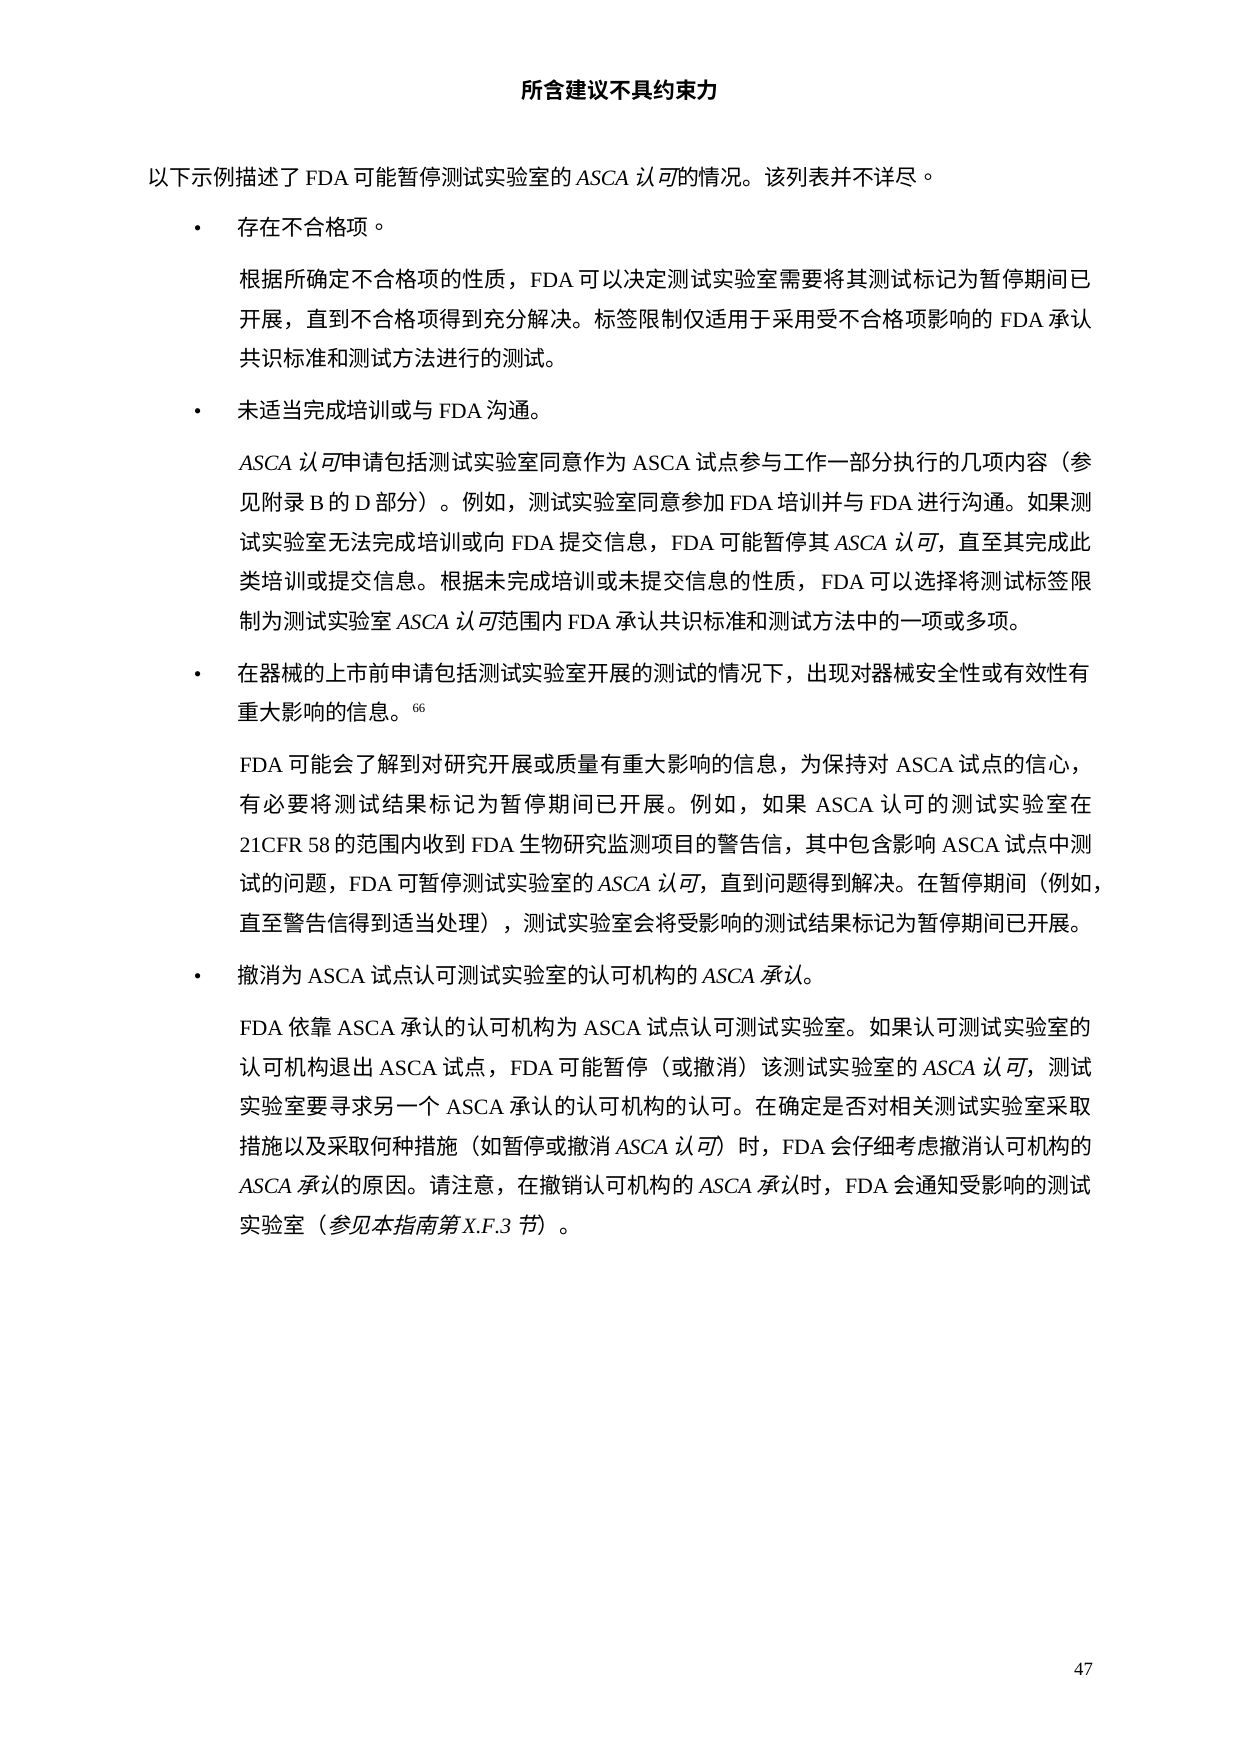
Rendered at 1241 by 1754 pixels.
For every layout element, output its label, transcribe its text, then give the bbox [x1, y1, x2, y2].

text 以下示例描述了FDA可能暂停测试实验室的ASCA认可的情况。该列表并不详尽。 [148, 160, 1092, 192]
text ASCA认可申请包括测试实验室同意作为ASCA试点参与工作一部分执行的几项内容（参见附录B的D部分）。例如，测试实验室同意参加FDA培训并与FDA进行沟通。如果测试实验室无法完成培训或向FDA提交信息，FDA可能暂停其ASCA认可，直至其完成此类培训或提交信息。根据未完成培训或未提交信息的性质，FDA可以选择将测试标签限制为测试实验室ASCA认可范围内FDA承认共识标准和测试方法中的一项或多项。 [239, 445, 1092, 635]
list 存在不合格项。 [193, 212, 1092, 242]
list 在器械的上市前申请包括测试实验室开展的测试的情况下，出现对器械安全性或有效性有重大影响的信息。66 [193, 656, 1092, 727]
list 撤消为ASCA试点认可测试实验室的认可机构的ASCA承认。 [193, 958, 1092, 989]
text FDA可能会了解到对研究开展或质量有重大影响的信息，为保持对ASCA试点的信心，有必要将测试结果标记为暂停期间已开展。例如，如果ASCA认可的测试实验室在21CFR 58的范围内收到FDA生物研究监测项目的警告信，其中包含影响ASCA试点中测试的问题，FDA可暂停测试实验室的ASCA认可，直到问题得到解决。在暂停期间（例如，直至警告信得到适当处理），测试实验室会将受影响的测试结果标记为暂停期间已开展。 [239, 747, 1092, 937]
list 未适当完成培训或与FDA沟通。 [193, 393, 1092, 425]
text FDA依靠ASCA承认的认可机构为ASCA试点认可测试实验室。如果认可测试实验室的认可机构退出ASCA试点，FDA可能暂停（或撤消）该测试实验室的ASCA认可，测试实验室要寻求另一个ASCA承认的认可机构的认可。在确定是否对相关测试实验室采取措施以及采取何种措施（如暂停或撤消ASCA认可）时，FDA会仔细考虑撤消认可机构的ASCA承认的原因。请注意，在撤销认可机构的ASCA承认时，FDA会通知受影响的测试实验室（参见本指南第X.F.3节）。 [239, 1010, 1092, 1239]
text 根据所确定不合格项的性质，FDA可以决定测试实验室需要将其测试标记为暂停期间已开展，直到不合格项得到充分解决。标签限制仅适用于采用受不合格项影响的FDA承认共识标准和测试方法进行的测试。 [239, 262, 1092, 373]
